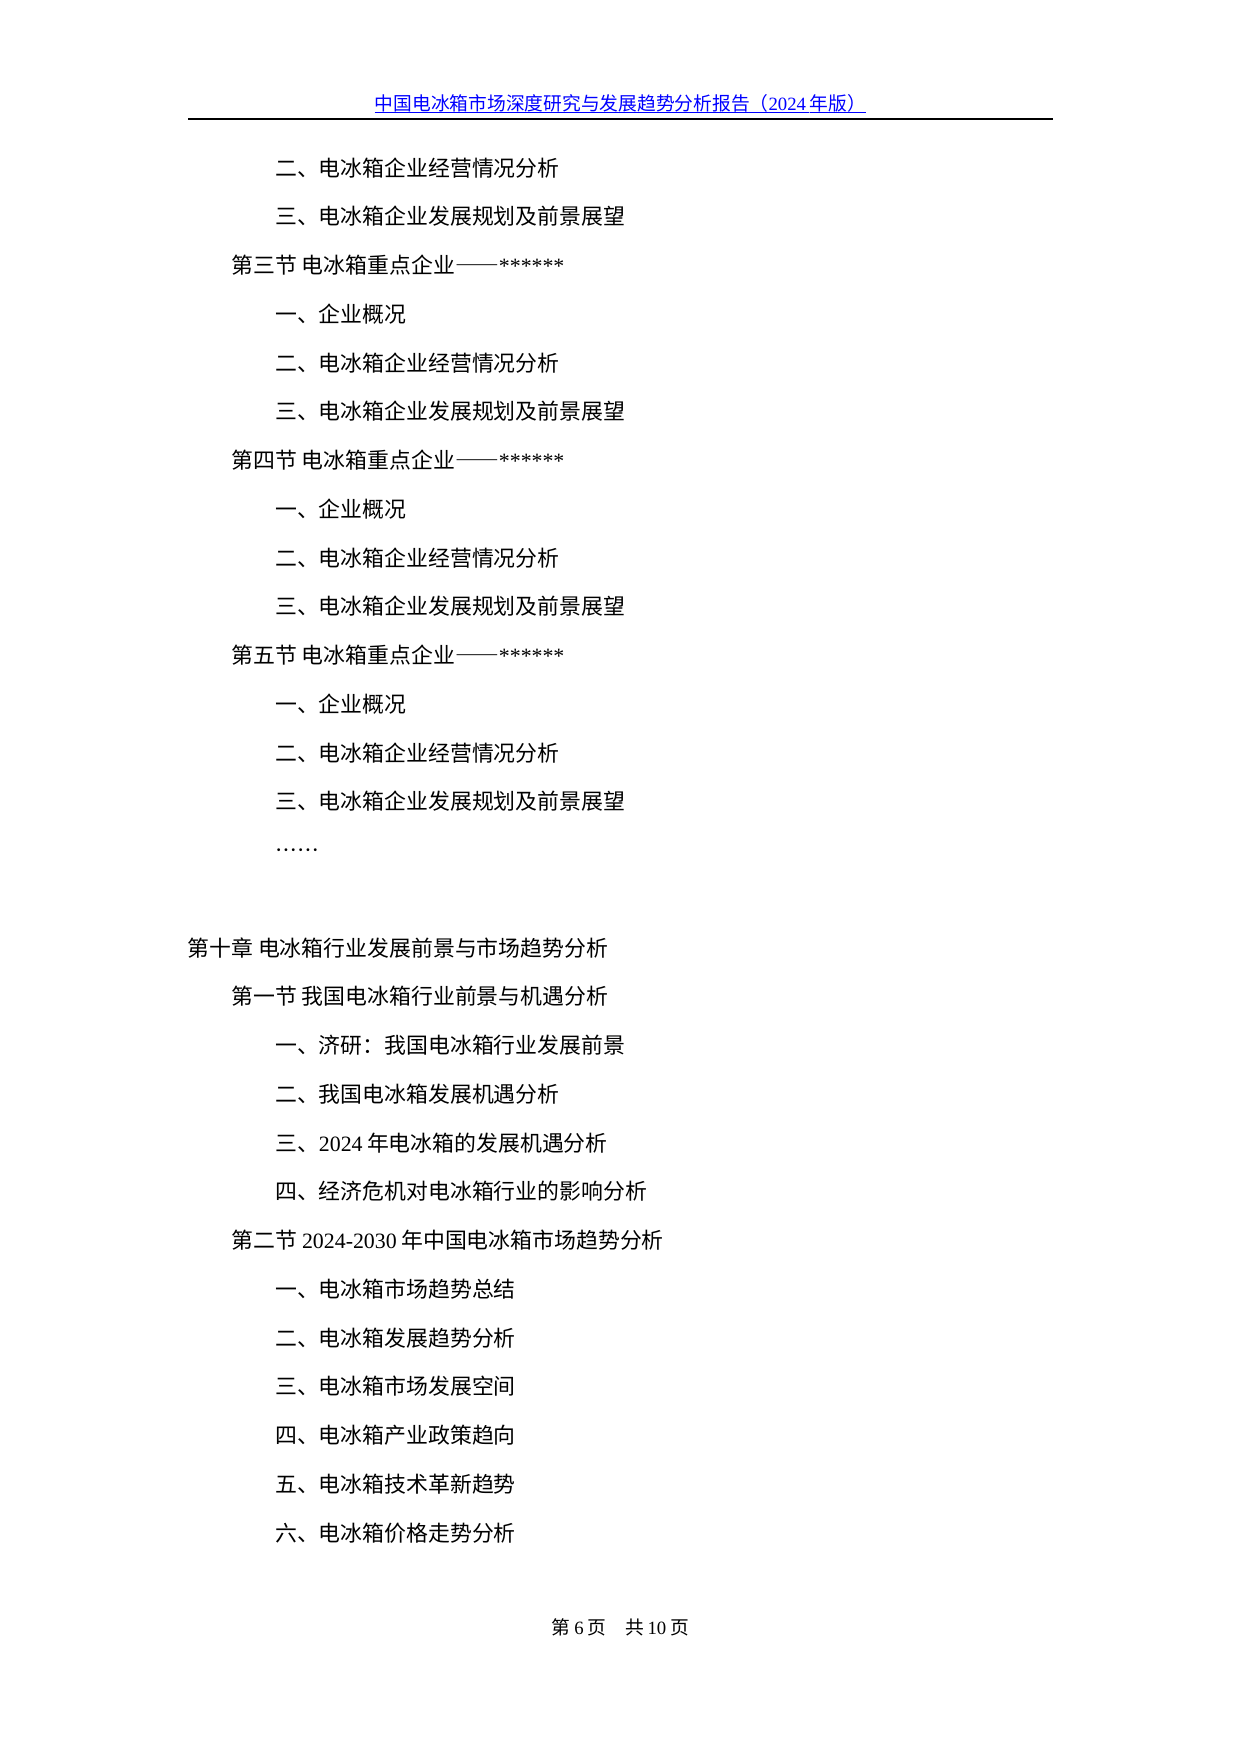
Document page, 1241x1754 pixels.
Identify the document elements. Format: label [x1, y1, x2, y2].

text [187, 150, 1053, 1548]
